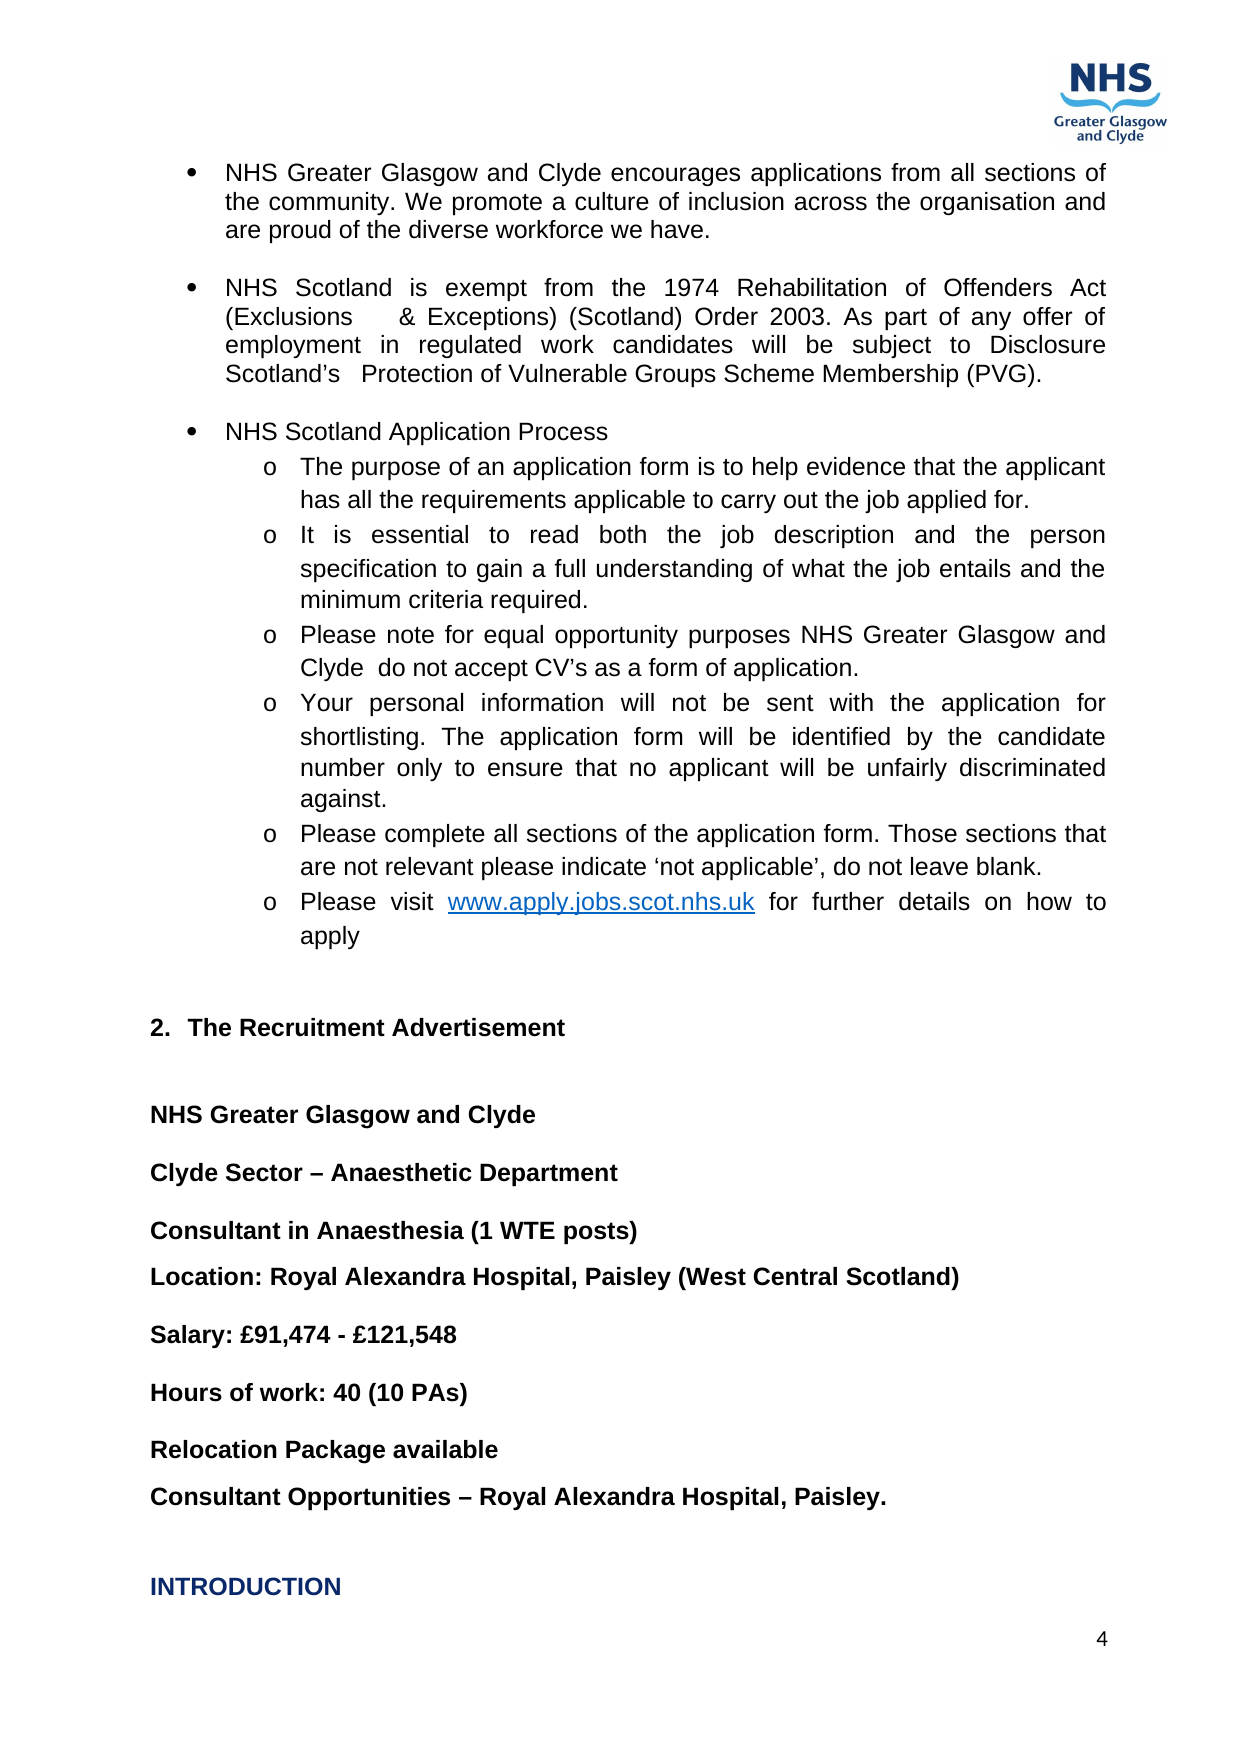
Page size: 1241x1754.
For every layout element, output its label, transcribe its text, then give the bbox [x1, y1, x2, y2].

list NHS Greater Glasgow and Clyde encourages applications from all sections of the community. We promote a culture of inclusion across the organisation and are proud of the diverse workforce we have. [187, 158, 1107, 244]
text Relocation Package available [150, 1436, 1107, 1464]
subtitle Please visit www.apply.jobs.scot.nhs.uk for further details on how to apply [262, 887, 1107, 949]
picture [1053, 56, 1168, 150]
text Hours of work: 40 (10 PAs) [150, 1378, 1107, 1406]
text NHS Greater Glasgow and Clyde [150, 1100, 1107, 1129]
subtitle Your personal information will not be sent with the application for shortlisting. The application form will be identified by the candidate number only to ensure that no applicant will be unfairly discriminated against. [262, 688, 1107, 812]
text Salary: £91,474 - £121,548 [150, 1320, 1107, 1348]
subtitle NHS Scotland Application Process [187, 417, 1107, 446]
list The Recruitment Advertisement [150, 1013, 1107, 1042]
subtitle Please note for equal opportunity purposes NHS Greater Glasgow and Clyde do not accept CV’s as a form of application. [262, 620, 1107, 682]
text Consultant in Anaesthesia (1 WTE posts) [150, 1216, 1107, 1244]
subtitle It is essential to read both the job description and the person specification to gain a full understanding of what the job entails and the minimum criteria required. [262, 521, 1107, 613]
subtitle INTRODUCTION [150, 1572, 1107, 1601]
subtitle Please complete all sections of the application form. Those sections that are not relevant please indicate ‘not applicable’, do not leave blank. [262, 819, 1107, 881]
text Clyde Sector – Anaesthetic Department [150, 1158, 1107, 1187]
text Location: Royal Alexandra Hospital, Paisley (West Central Scotland) [150, 1262, 1107, 1291]
list NHS Scotland is exempt from the 1974 Rehabilitation of Offenders Act (Exclusions & Exceptions) (Scotland) Order 2003. As part of any offer of employment in regulated work candidates will be subject to Disclosure Scotland’s Protection of Vulnerable Groups Scheme Membership (PVG). [187, 273, 1107, 388]
text Consultant Opportunities – Royal Alexandra Hospital, Paisley. [150, 1481, 1107, 1510]
subtitle The purpose of an application form is to help evidence that the applicant has all the requirements applicable to carry out the job applied for. [262, 452, 1107, 514]
